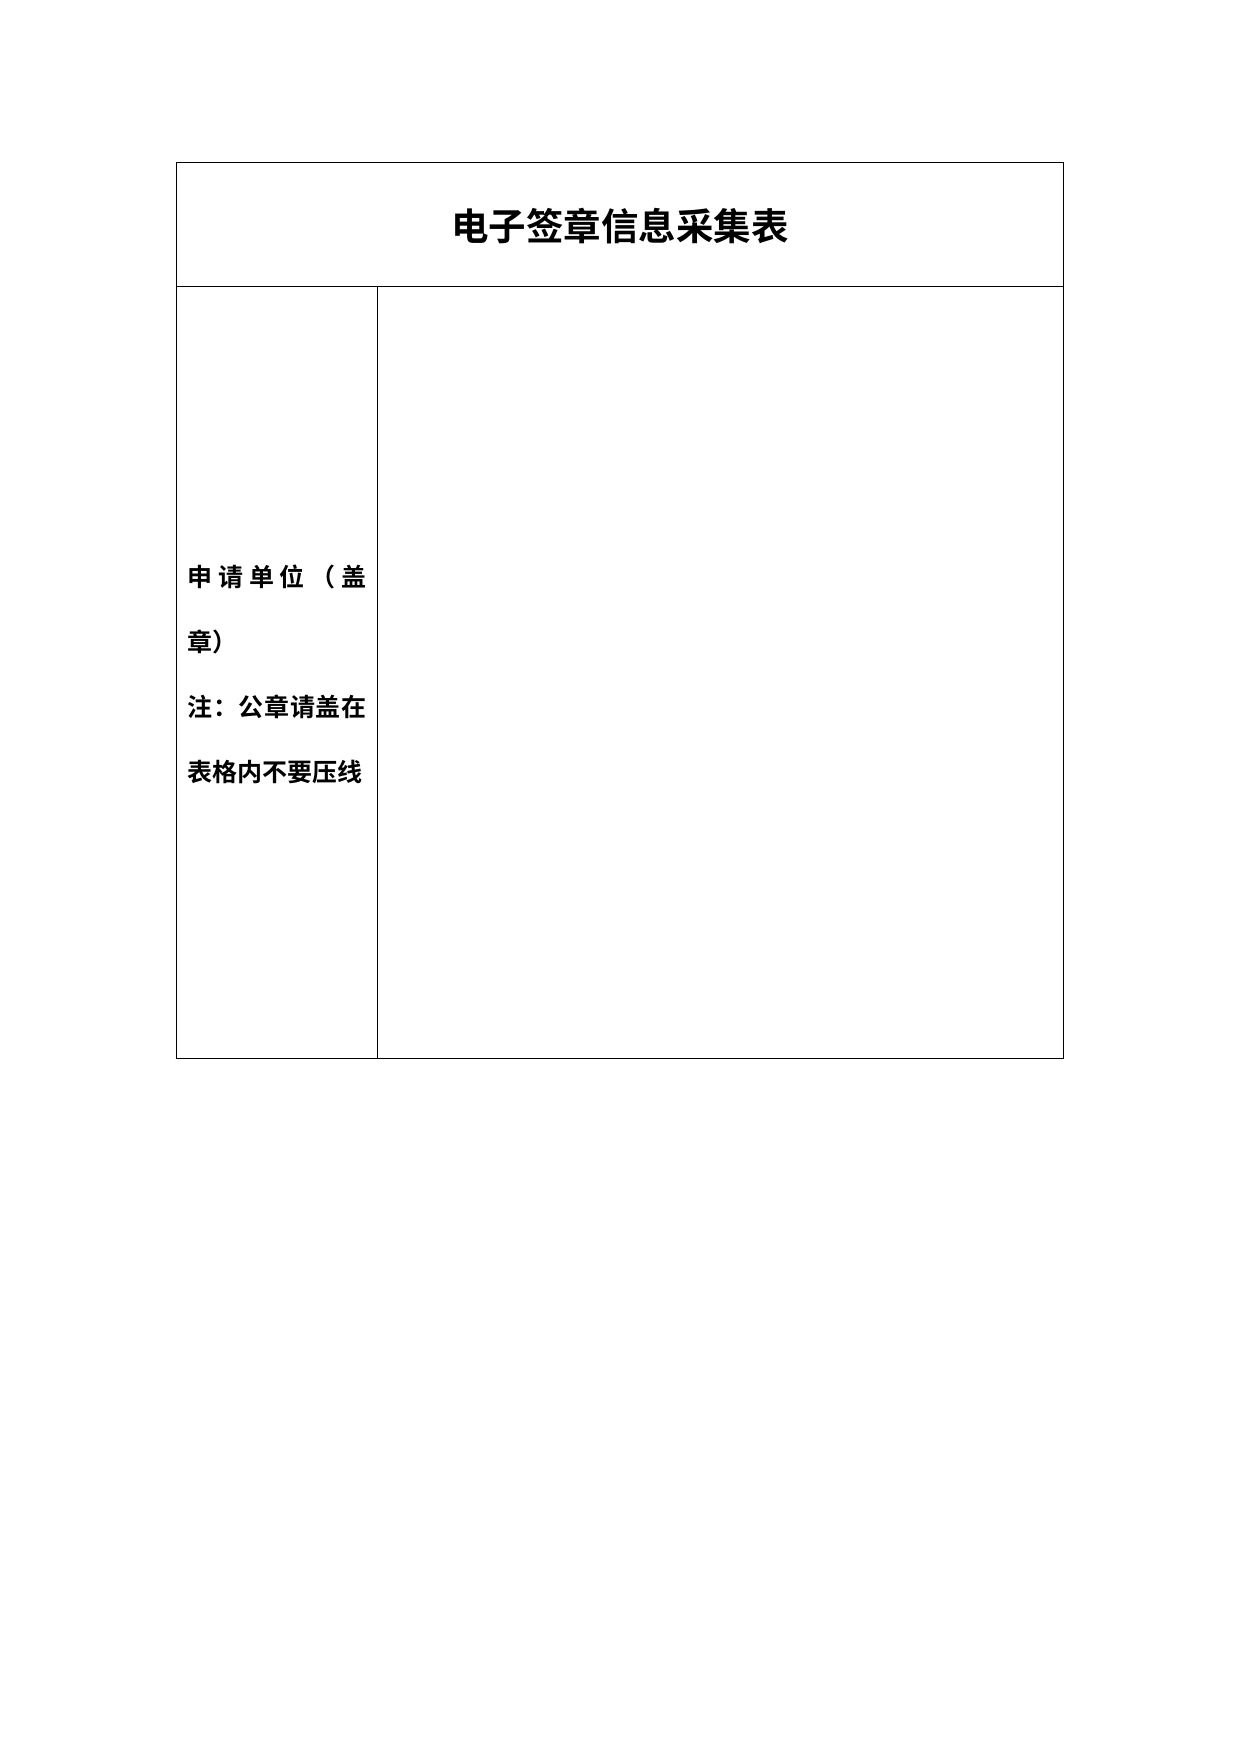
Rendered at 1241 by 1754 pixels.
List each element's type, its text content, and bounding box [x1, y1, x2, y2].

table_cell [378, 287, 1063, 1058]
table_header 电子签章信息采集表 [177, 163, 1063, 286]
table_cell 申请单位（盖章） 注：公章请盖在表格内不要压线 [177, 287, 377, 1058]
